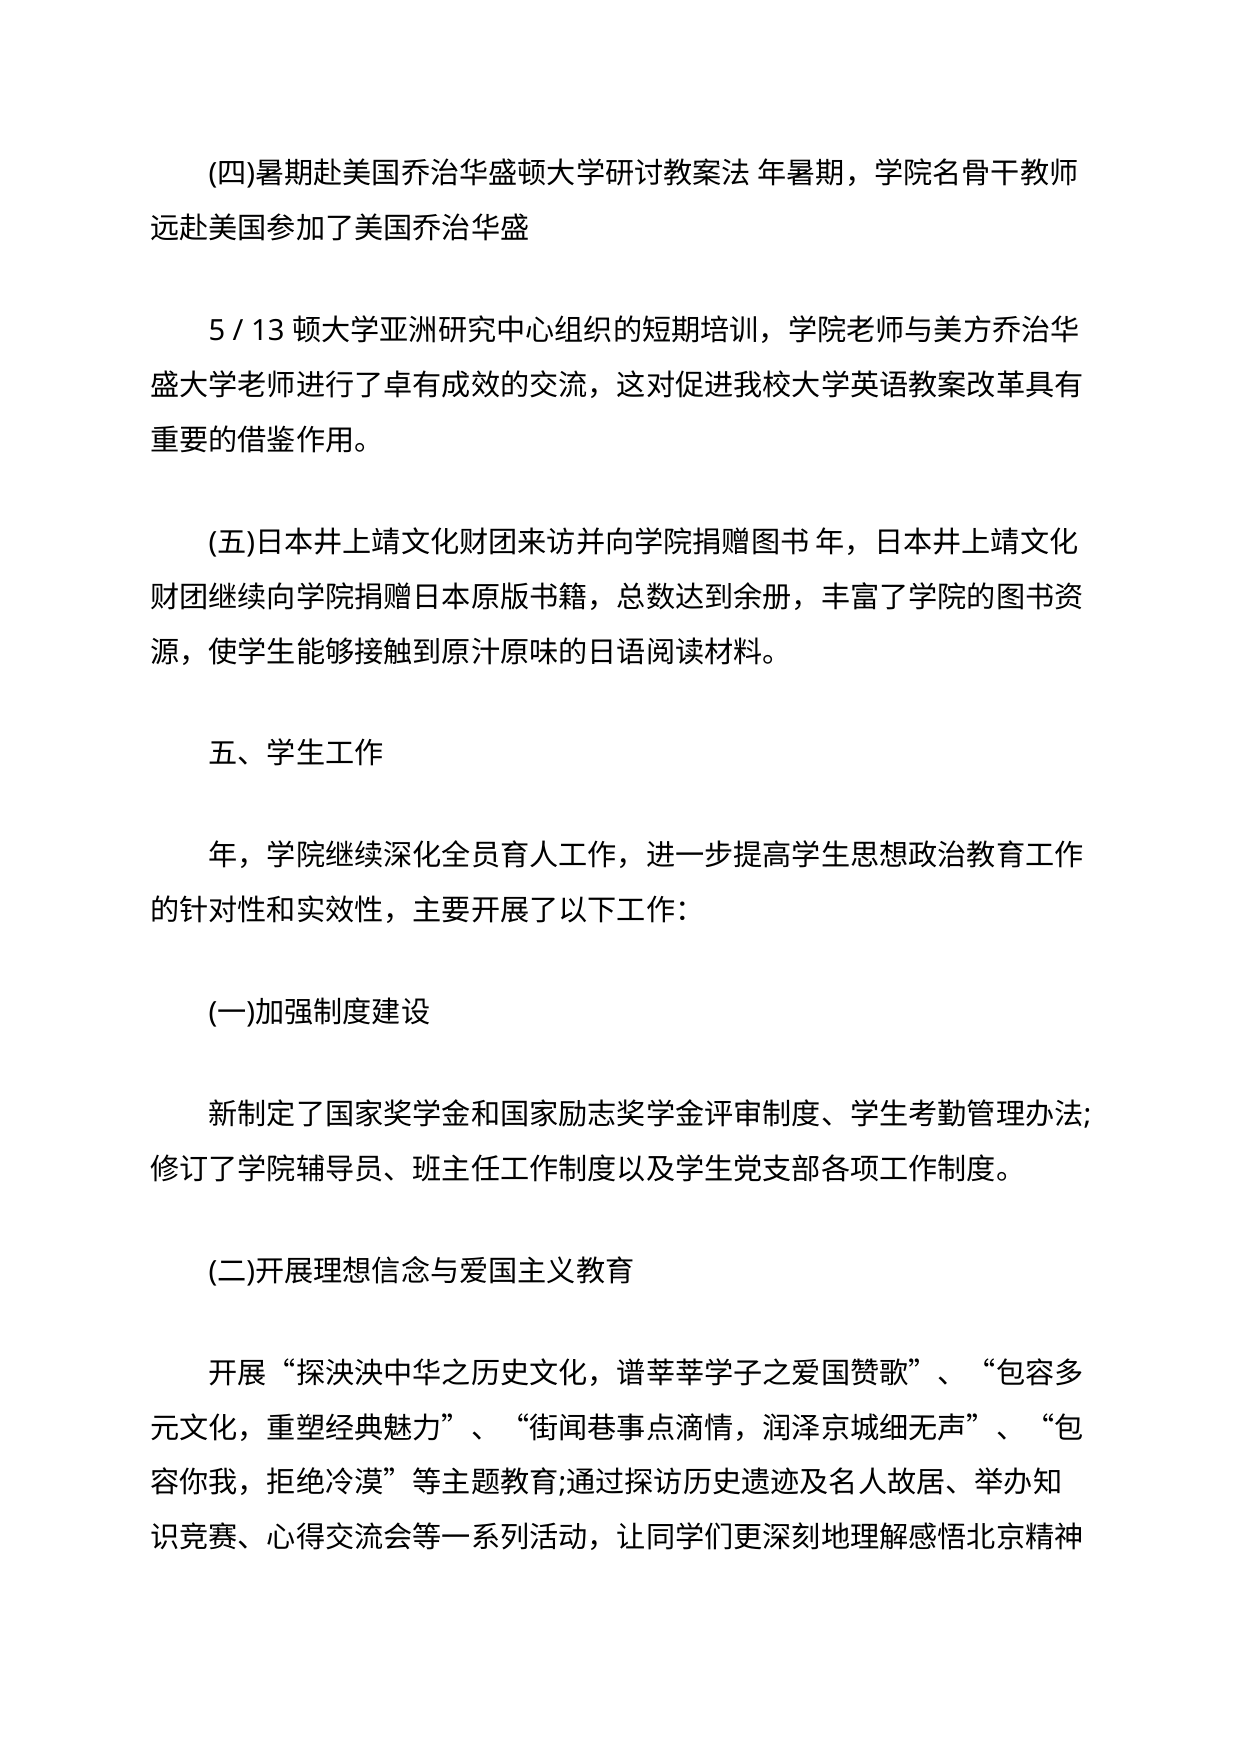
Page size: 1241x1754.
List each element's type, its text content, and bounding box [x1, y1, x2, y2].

text (一)加强制度建设 [150, 988, 1090, 1031]
text (四)暑期赴美国乔治华盛顿大学研讨教案法 年暑期，学院名骨干教师远赴美国参加了美国乔治华盛 [150, 150, 1090, 247]
text (五)日本井上靖文化财团来访并向学院捐赠图书 年，日本井上靖文化财团继续向学院捐赠日本原版书籍，总数达到余册，丰富了学院的图书资源，使学生能够接触到原汁原味的日语阅读材料。 [150, 518, 1090, 671]
text 新制定了国家奖学金和国家励志奖学金评审制度、学生考勤管理办法;修订了学院辅导员、班主任工作制度以及学生党支部各项工作制度。 [150, 1091, 1090, 1188]
text (二)开展理想信念与爱国主义教育 [150, 1247, 1090, 1290]
text 年，学院继续深化全员育人工作，进一步提高学生思想政治教育工作的针对性和实效性，主要开展了以下工作： [150, 832, 1090, 929]
text 5 / 13 顿大学亚洲研究中心组织的短期培训，学院老师与美方乔治华盛大学老师进行了卓有成效的交流，这对促进我校大学英语教案改革具有重要的借鉴作用。 [150, 307, 1090, 459]
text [150, 1349, 1090, 1556]
text 五、学生工作 [150, 730, 1090, 772]
